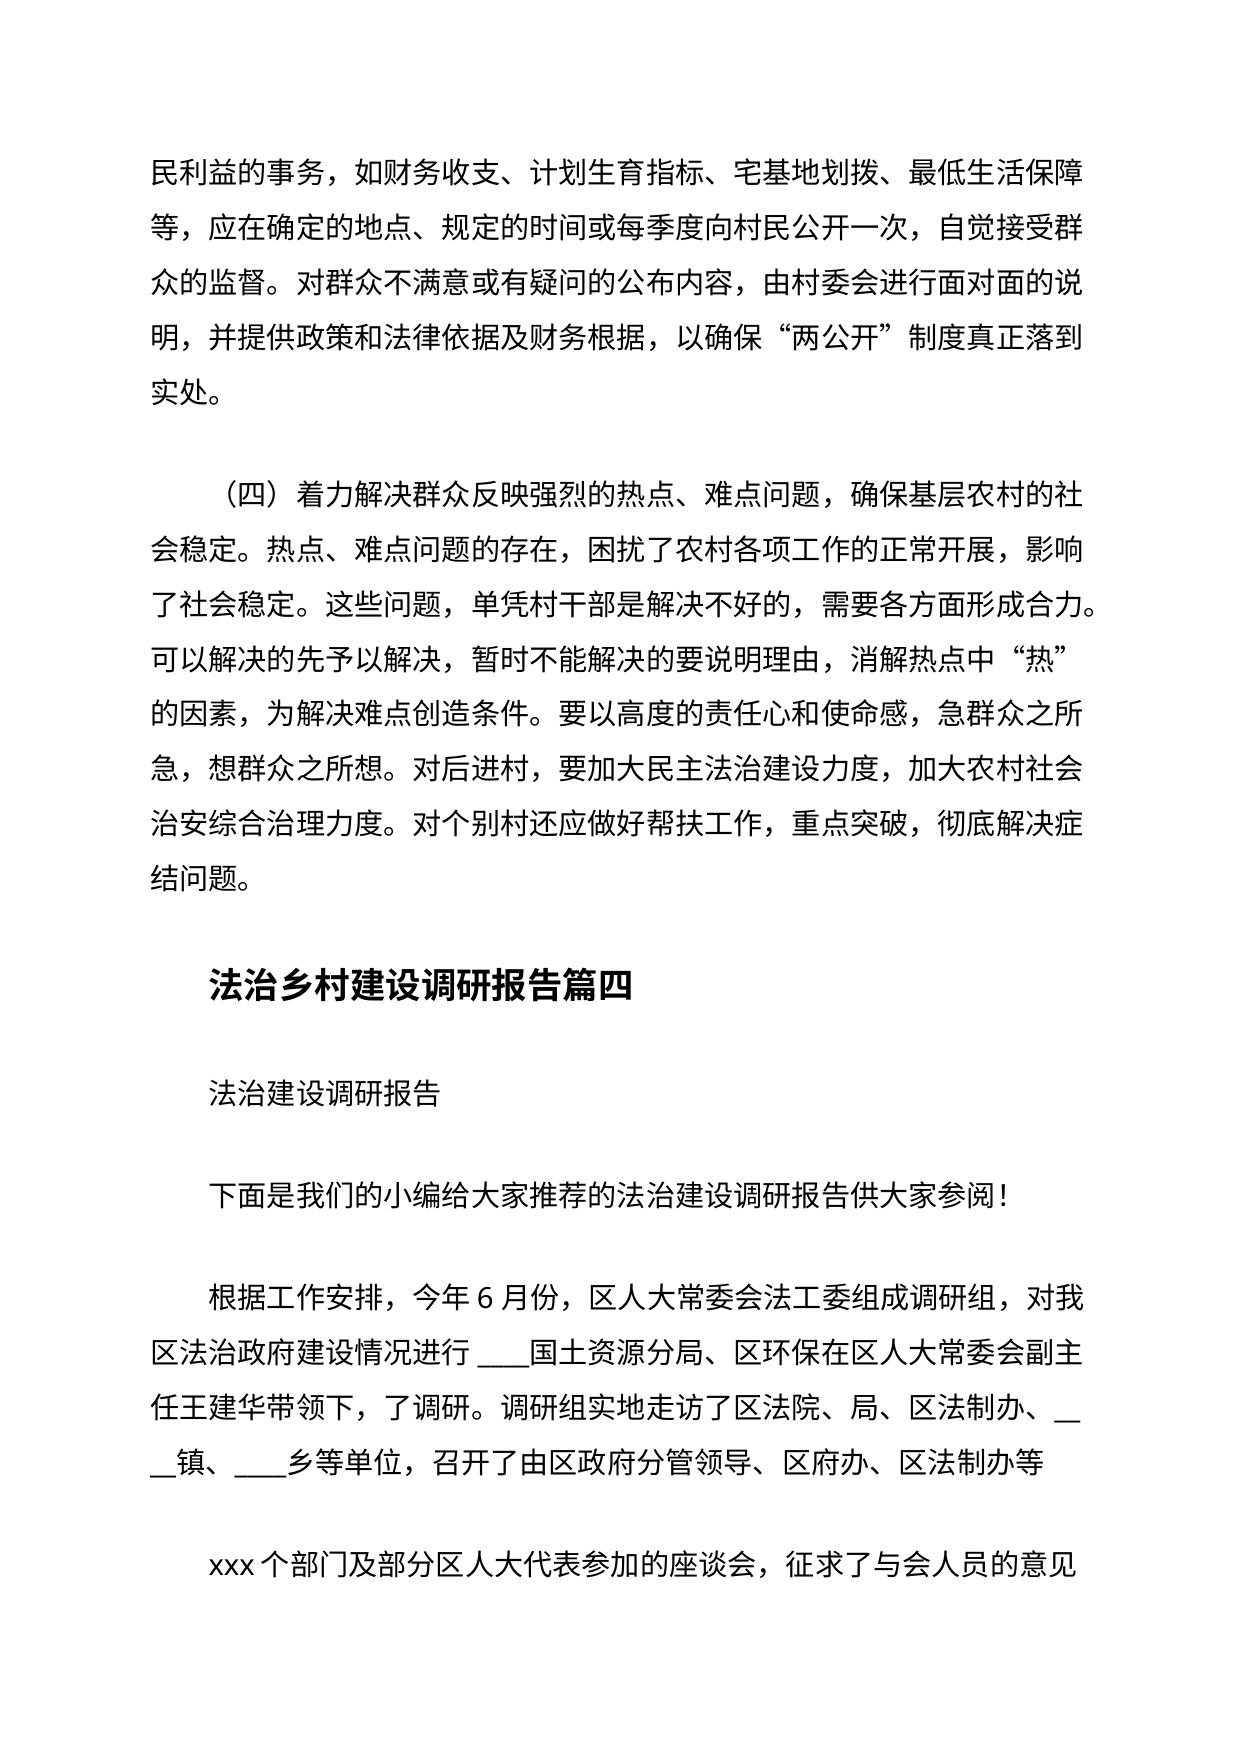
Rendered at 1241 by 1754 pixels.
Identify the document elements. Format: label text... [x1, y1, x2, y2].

text （四）着力解决群众反映强烈的热点、难点问题，确保基层农村的社会稳定。热点、难点问题的存在，困扰了农村各项工作的正常开展，影响了社会稳定。这些问题，单凭村干部是解决不好的，需要各方面形成合力。可以解决的先予以解决，暂时不能解决的要说明理由，消解热点中“热”的因素，为解决难点创造条件。要以高度的责任心和使命感，急群众之所急，想群众之所想。对后进村，要加大民主法治建设力度，加大农村社会治安综合治理力度。对个别村还应做好帮扶工作，重点突破，彻底解决症结问题。 [150, 471, 1090, 898]
text 法治乡村建设调研报告篇四 [150, 957, 1090, 1009]
text 法治建设调研报告 [150, 1071, 1090, 1113]
text 根据工作安排，今年6 月份，区人大常委会法工委组成调研组，对我区法治政府建设情况进行 ____国土资源分局、区环保在区人大常委会副主任王建华带领下，了调研。调研组实地走访了区法院、局、区法制办、____镇、____乡等单位，召开了由区政府分管领导、区府办、区法制办等 [150, 1274, 1090, 1482]
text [150, 1541, 1090, 1584]
text 下面是我们的小编给大家推荐的法治建设调研报告供大家参阅！ [150, 1173, 1090, 1215]
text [150, 150, 1090, 412]
